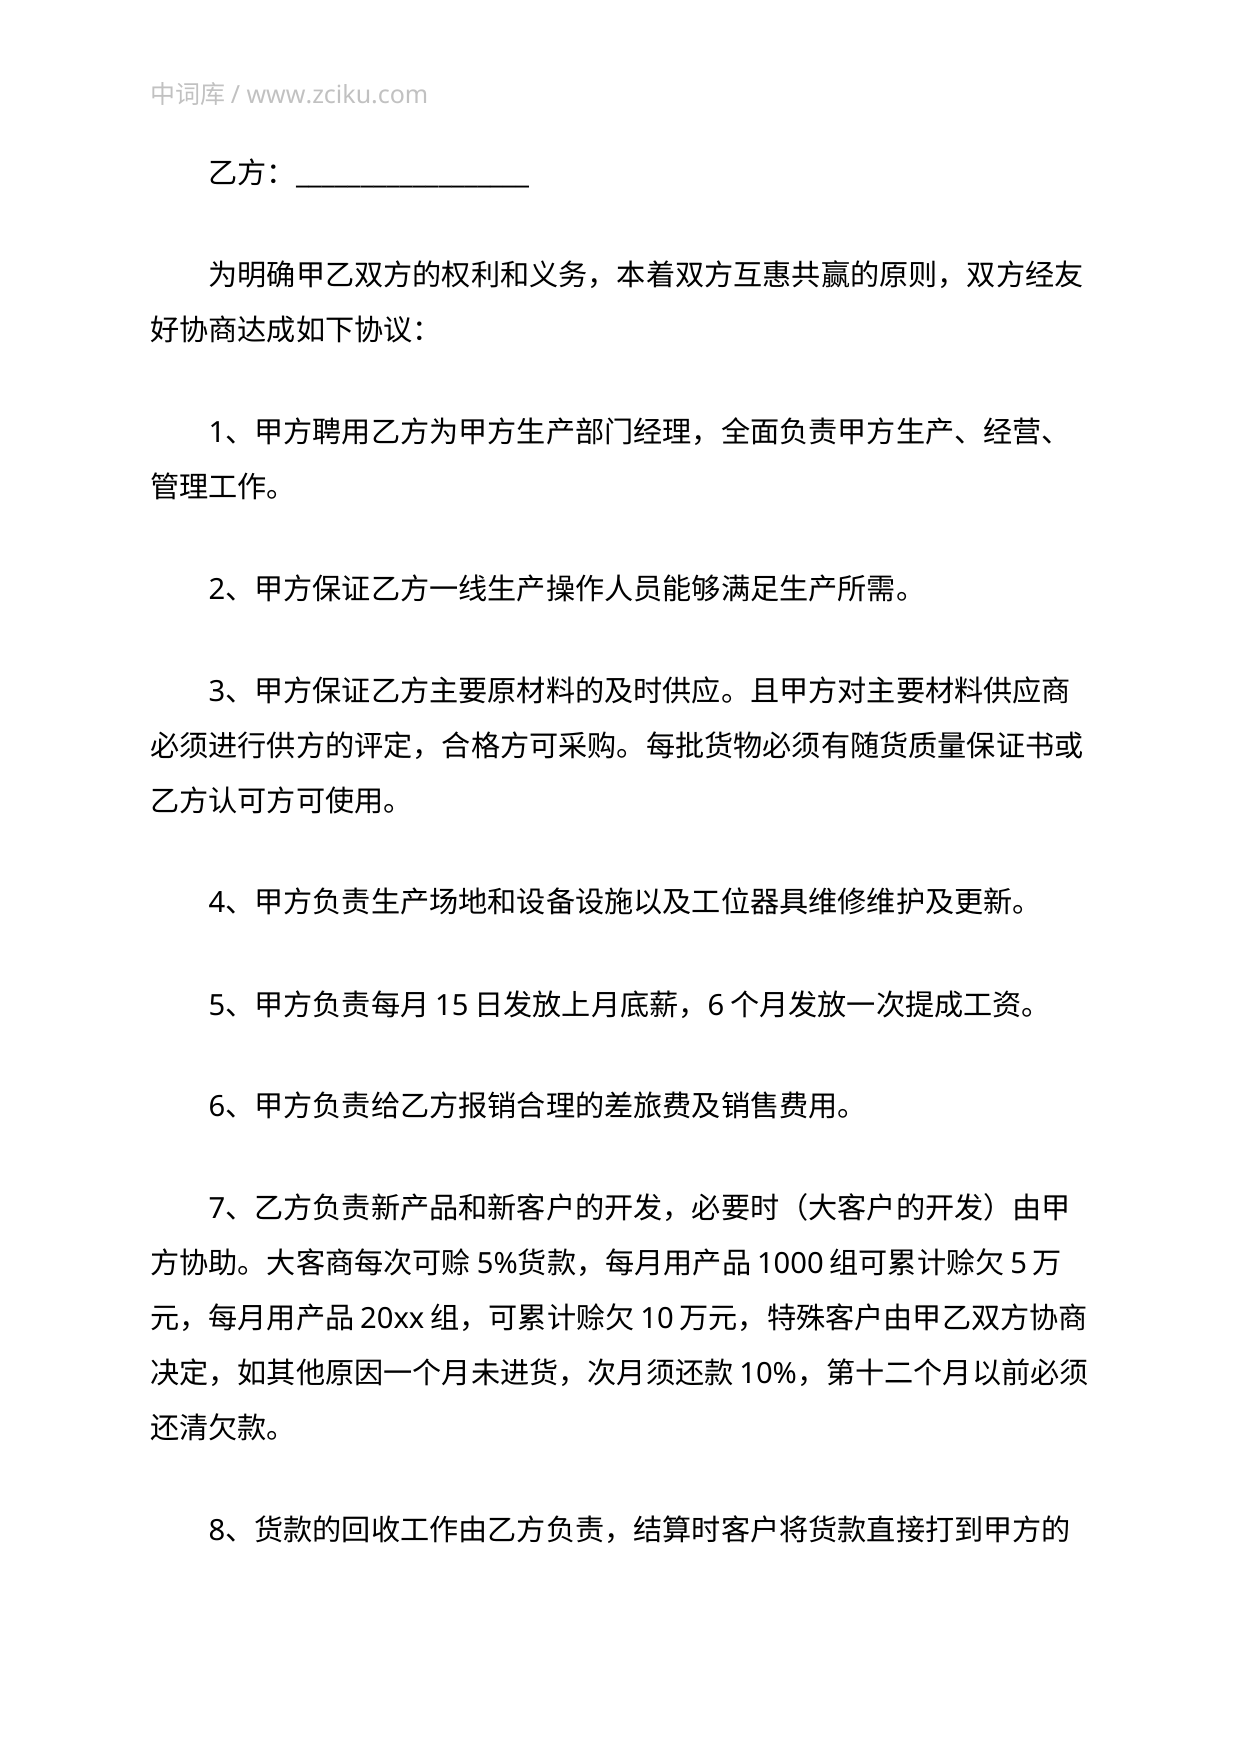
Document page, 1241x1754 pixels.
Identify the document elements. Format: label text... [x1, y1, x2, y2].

text 为明确甲乙双方的权利和义务，本着双方互惠共赢的原则，双方经友好协商达成如下协议： [150, 252, 1090, 349]
text 2、甲方保证乙方一线生产操作人员能够满足生产所需。 [150, 565, 1090, 608]
text 7、乙方负责新产品和新客户的开发，必要时（大客户的开发）由甲方协助。大客商每次可赊5%货款，每月用产品1000组可累计赊欠5万元，每月用产品20xx组，可累计赊欠10万元，特殊客户由甲乙双方协商决定，如其他原因一个月未进货，次月须还款10%，第十二个月以前必须还清欠款。 [150, 1185, 1090, 1447]
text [150, 1507, 1090, 1549]
text 5、甲方负责每月15日发放上月底薪，6个月发放一次提成工资。 [150, 981, 1090, 1023]
text 6、甲方负责给乙方报销合理的差旅费及销售费用。 [150, 1083, 1090, 1125]
text 乙方：__________________ [150, 150, 1090, 192]
text 1、甲方聘用乙方为甲方生产部门经理，全面负责甲方生产、经营、管理工作。 [150, 409, 1090, 506]
text 4、甲方负责生产场地和设备设施以及工位器具维修维护及更新。 [150, 879, 1090, 921]
text 3、甲方保证乙方主要原材料的及时供应。且甲方对主要材料供应商必须进行供方的评定，合格方可采购。每批货物必须有随货质量保证书或乙方认可方可使用。 [150, 667, 1090, 819]
